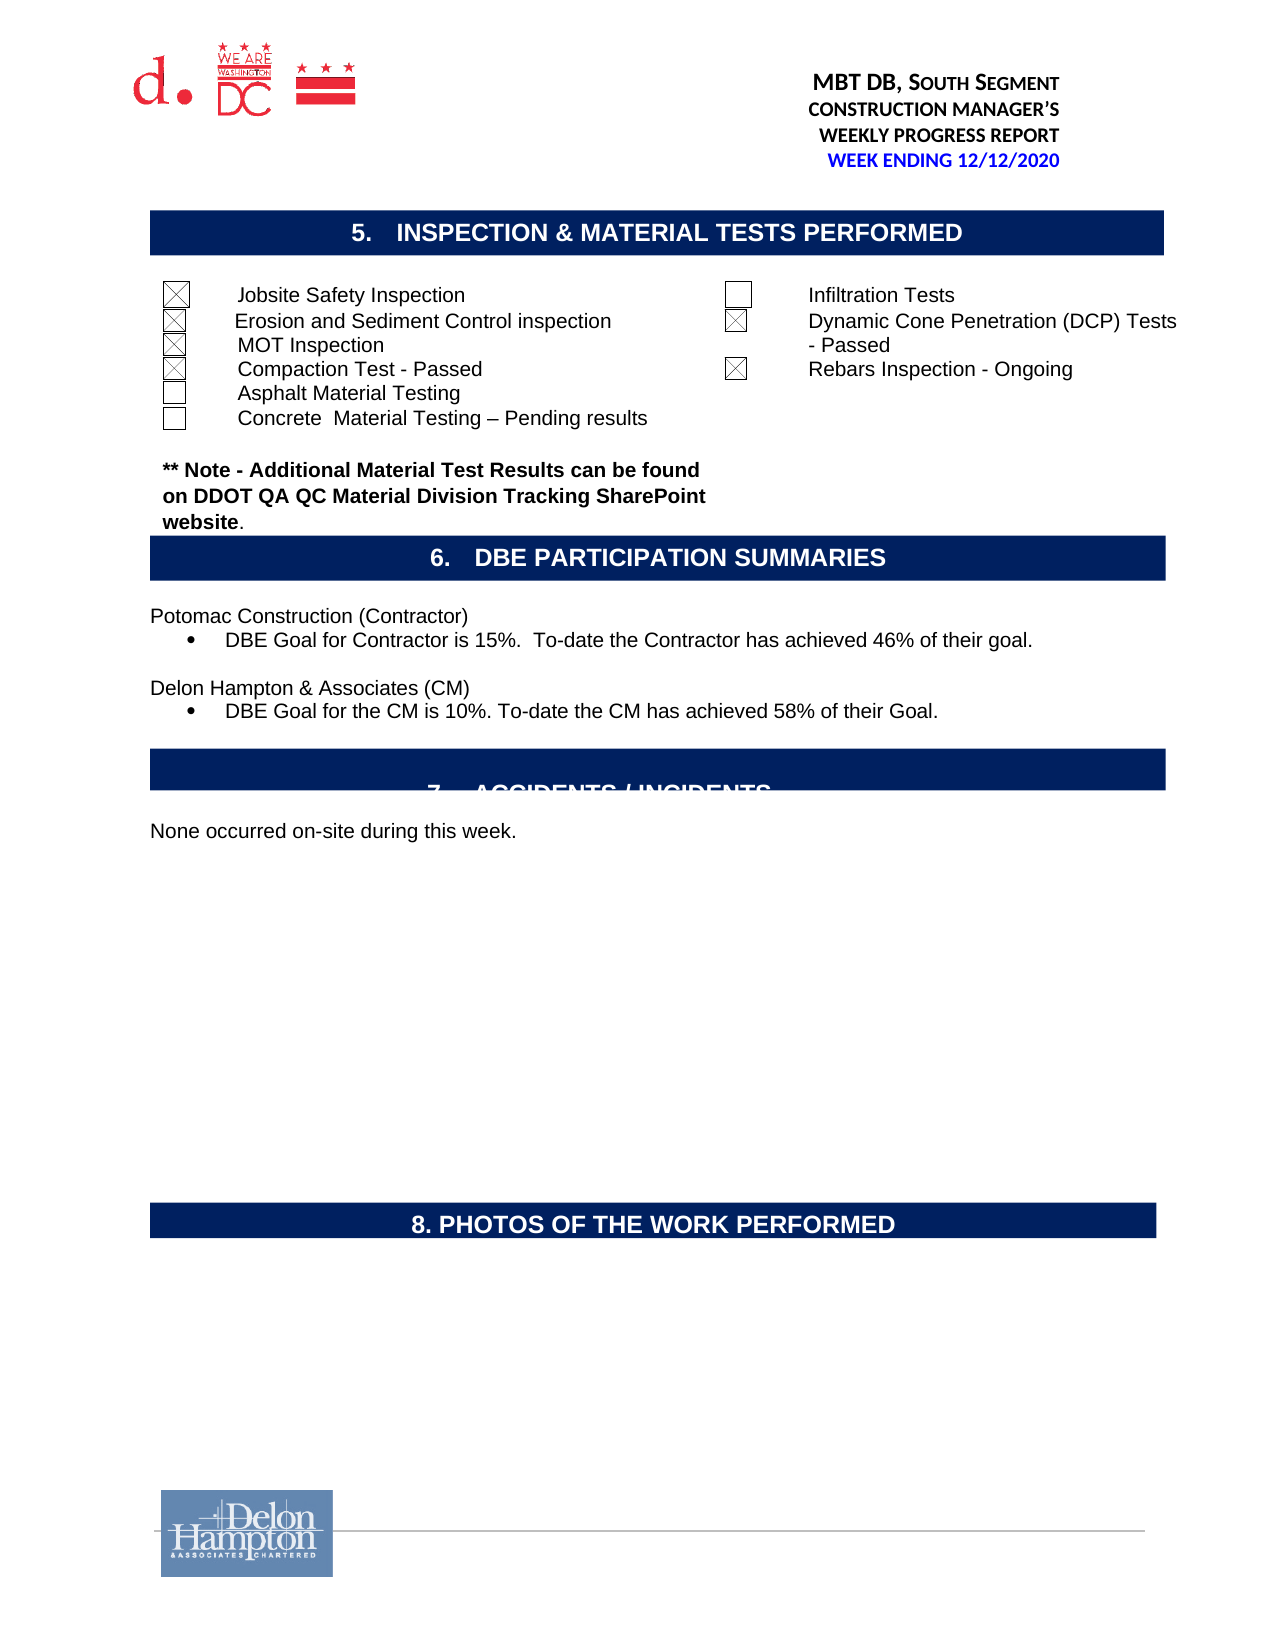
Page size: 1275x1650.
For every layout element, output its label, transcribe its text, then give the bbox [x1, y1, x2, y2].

picture [97, 36, 391, 135]
table_header Jobsite Safety Inspection Erosion and Sediment Control inspection MOT Inspection Compaction Test - Passed Asphalt Material Testing Concrete Material Testing – Pending results ** Note - Additional Material Test Results can be found on DDOT QA QC Material Division Tracking SharePoint website. [151, 280, 722, 535]
table_header Infiltration Tests Dynamic Cone Penetration (DCP) Tests - Passed Rebars Inspection - Ongoing [722, 280, 1196, 536]
list DBE Goal for the CM is 10%. To-date the CM has achieved 58% of their Goal. [187, 700, 1059, 724]
text Delon Hampton & Associates (CM) [150, 676, 1059, 700]
text None occurred on-site during this week. [150, 819, 1059, 843]
list DBE Goal for Contractor is 15%. To-date the Contractor has achieved 46% of their goal. [187, 628, 1059, 652]
text Potomac Construction (Contractor) [150, 604, 1059, 628]
